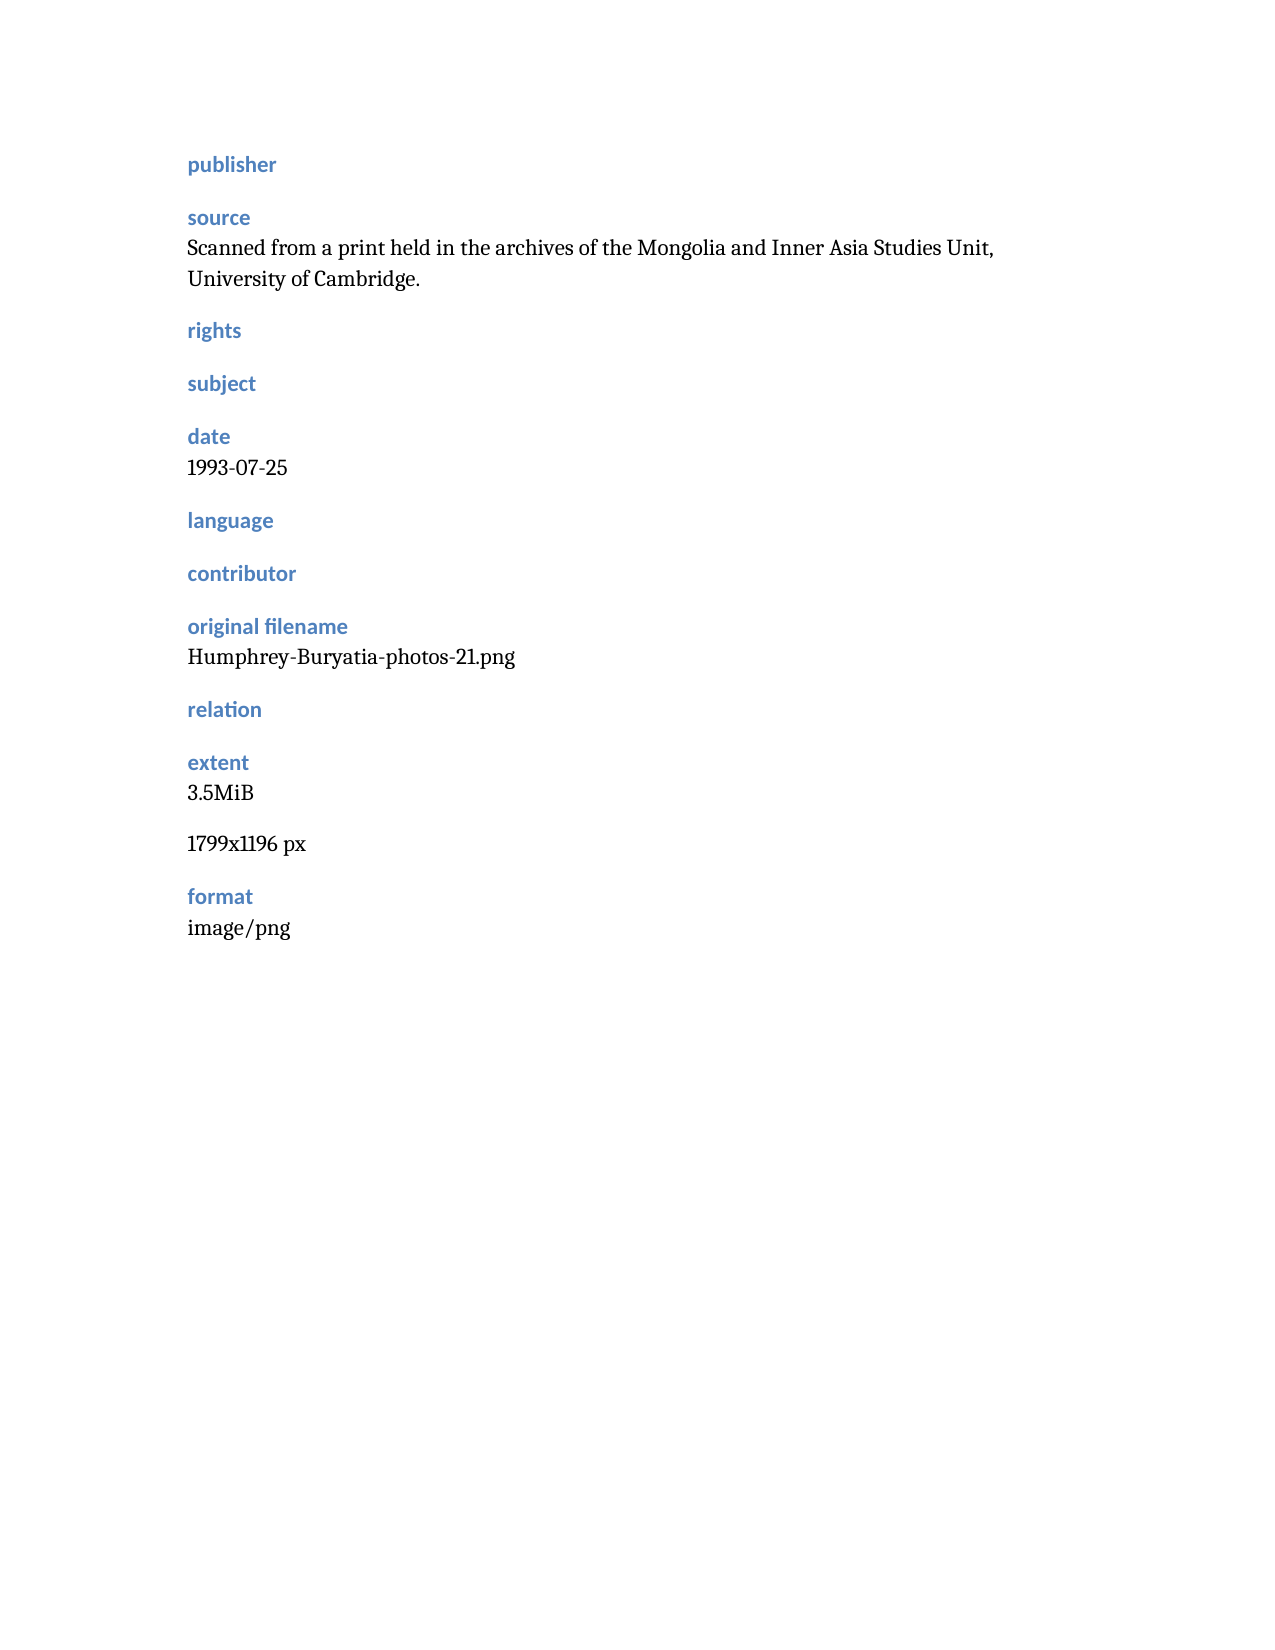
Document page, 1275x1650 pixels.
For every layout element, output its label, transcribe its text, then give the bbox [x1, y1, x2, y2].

subtitle original filename [187, 612, 1087, 640]
subtitle format [187, 882, 1087, 910]
text 3.5MiB [187, 780, 1087, 807]
subtitle source [187, 203, 1087, 231]
subtitle extent [187, 748, 1087, 776]
subtitle publisher [187, 150, 1087, 178]
subtitle subject [187, 369, 1087, 397]
text Humphrey-Buryatia-photos-21.png [187, 644, 1087, 670]
subtitle rights [187, 316, 1087, 344]
text 1993-07-25 [187, 455, 1087, 481]
text Scanned from a print held in the archives of the Mongolia and Inner Asia Studies Unit, University of Cambridge. [187, 235, 1087, 292]
text 1799x1196 px [187, 831, 1087, 858]
subtitle date [187, 422, 1087, 451]
text image/png [187, 914, 1087, 941]
subtitle relation [187, 695, 1087, 723]
subtitle contributor [187, 559, 1087, 587]
subtitle language [187, 506, 1087, 534]
